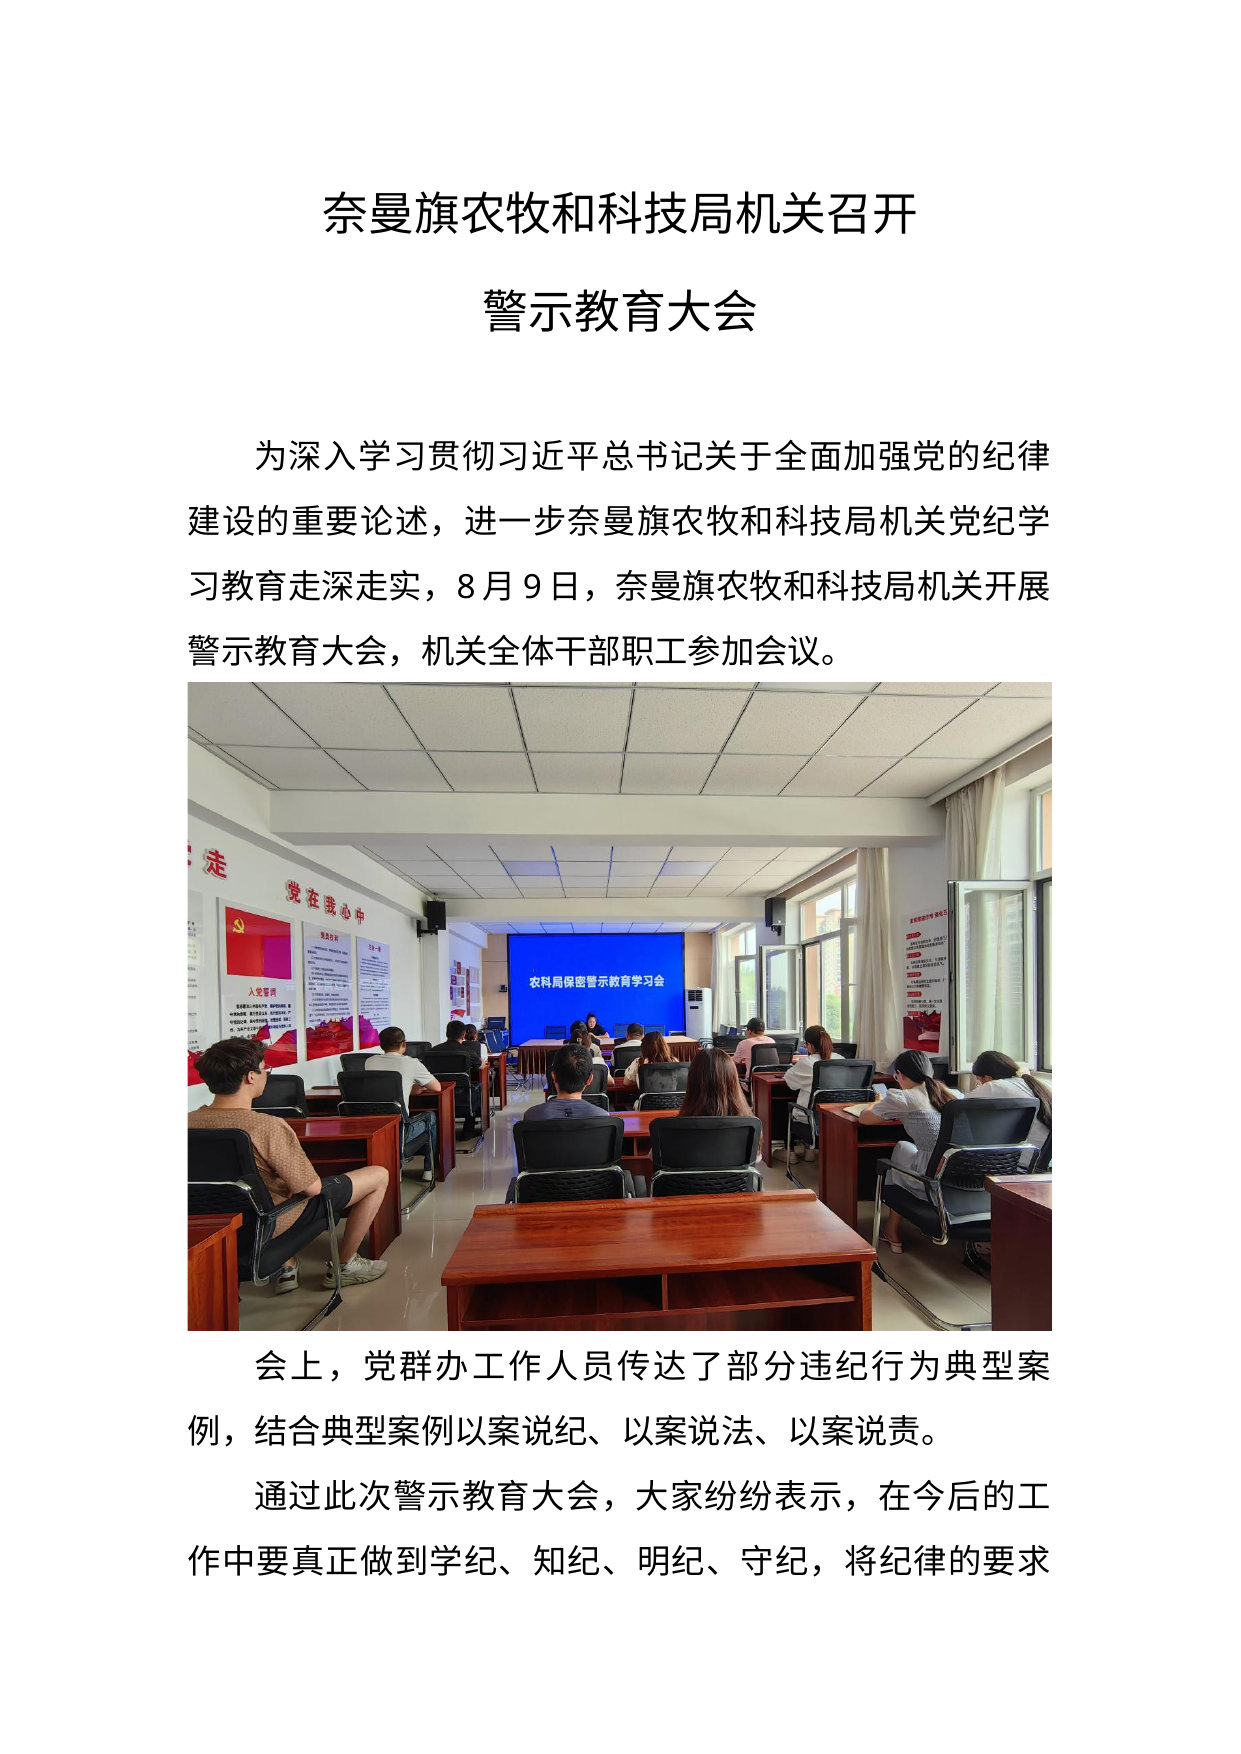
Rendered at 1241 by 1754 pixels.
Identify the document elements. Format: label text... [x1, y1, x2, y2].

text 会上，党群办工作人员传达了部分违纪行为典型案例，结合典型案例以案说纪、以案说法、以案说责。 [187, 1332, 1053, 1462]
text 奈曼旗农牧和科技局机关召开 [187, 162, 1053, 259]
picture [187, 682, 1052, 1331]
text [187, 1462, 1053, 1592]
text 为深入学习贯彻习近平总书记关于全面加强党的纪律建设的重要论述，进一步奈曼旗农牧和科技局机关党纪学习教育走深走实，8月9日，奈曼旗农牧和科技局机关开展警示教育大会，机关全体干部职工参加会议。 [187, 422, 1053, 682]
text 警示教育大会 [187, 259, 1053, 357]
